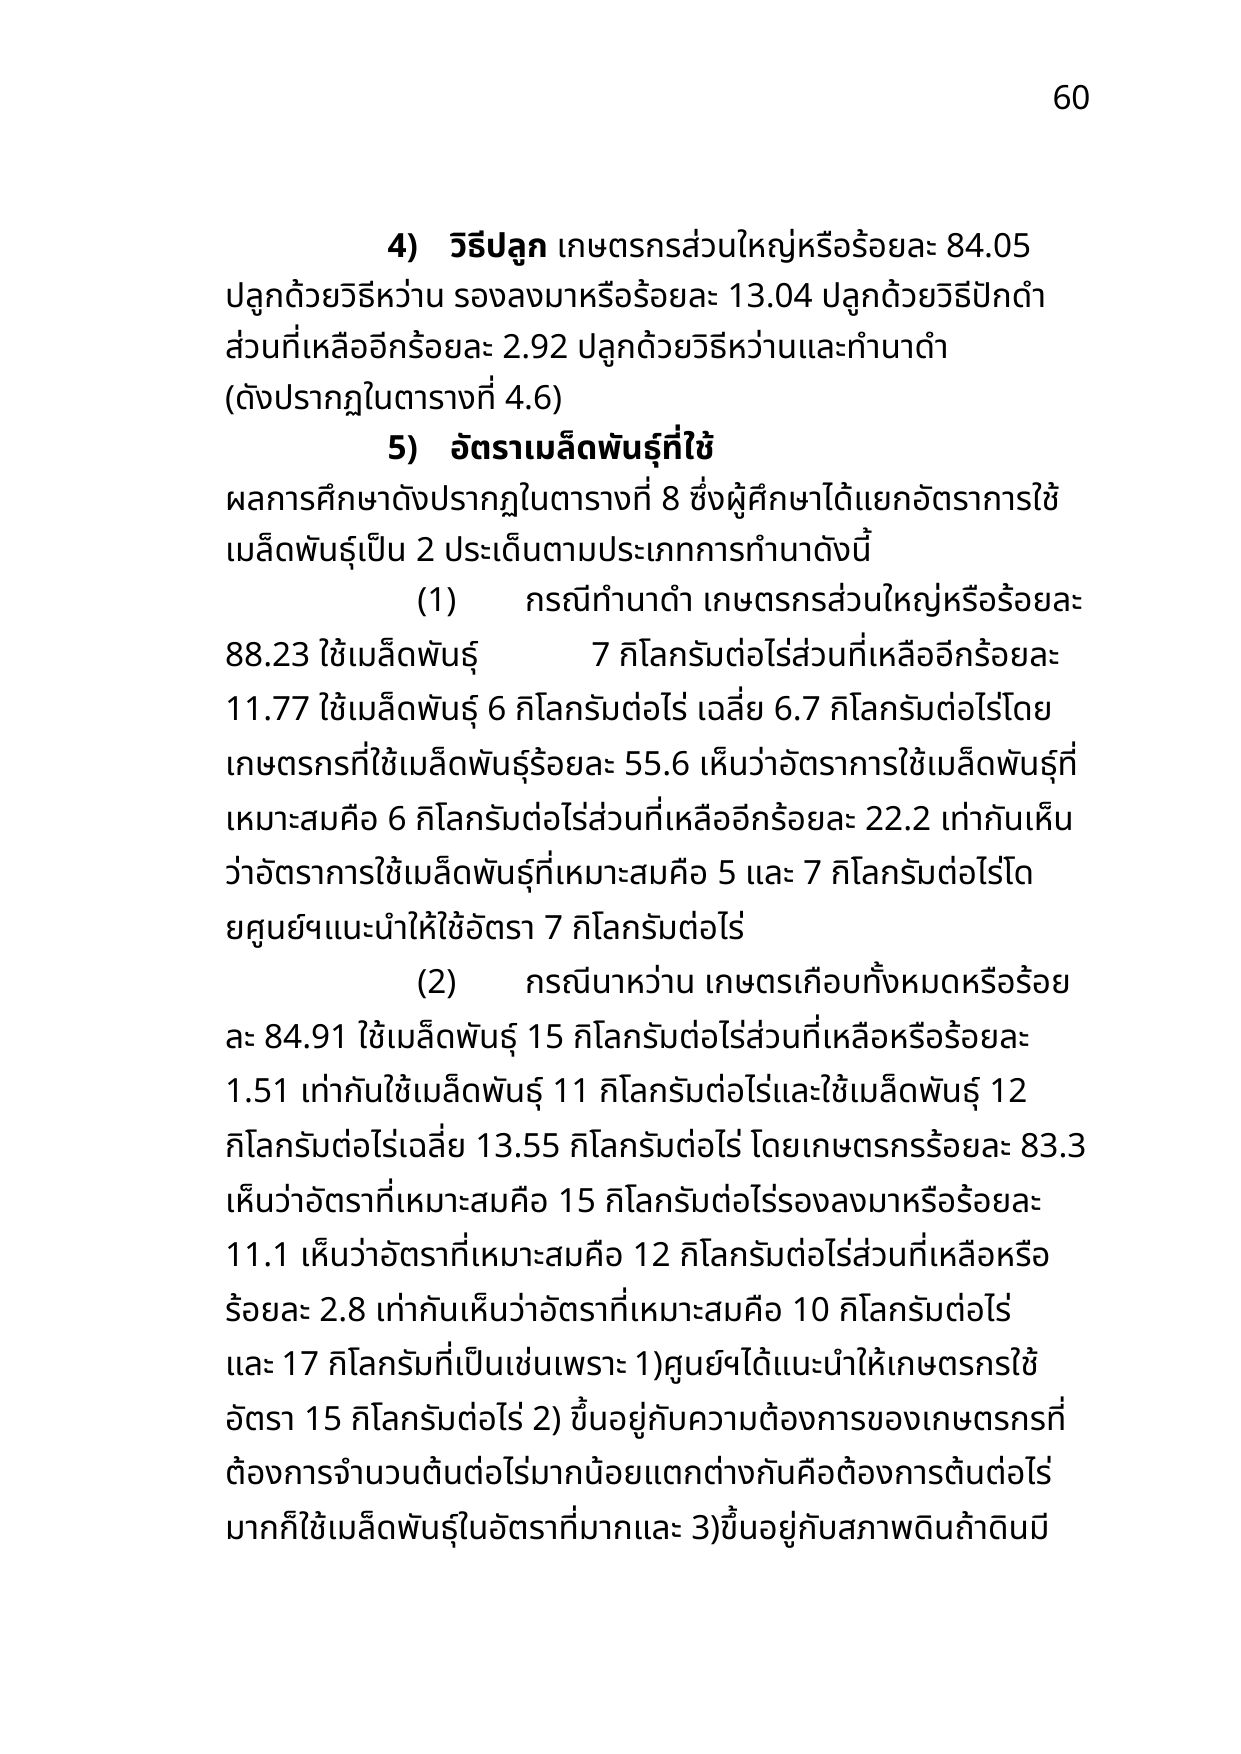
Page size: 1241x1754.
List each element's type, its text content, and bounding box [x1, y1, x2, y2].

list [225, 958, 1090, 1554]
text ผลการศึกษาดังปรากฏในตารางที่ 8 ซึ่งผู้ศึกษาได้แยกอัตราการใช้เมล็ดพันธุ์เป็น 2 ประเด็นตามประเภทการทำนาดังนี้ [225, 475, 1090, 576]
list กรณีทำนาดำ เกษตรกรส่วนใหญ่หรือร้อยละ 88.23 ใช้เมล็ดพันธุ์ 7 กิโลกรัมต่อไร่ส่วนที่เหลืออีกร้อยละ 11.77 ใช้เมล็ดพันธุ์ 6 กิโลกรัมต่อไร่ เฉลี่ย 6.7 กิโลกรัมต่อไร่โดยเกษตรกรที่ใช้เมล็ดพันธุ์ร้อยละ 55.6 เห็นว่าอัตราการใช้เมล็ดพันธุ์ที่เหมาะสมคือ 6 กิโลกรัมต่อไร่ส่วนที่เหลืออีกร้อยละ 22.2 เท่ากันเห็นว่าอัตราการใช้เมล็ดพันธุ์ที่เหมาะสมคือ 5 และ 7 กิโลกรัมต่อไร่โดยศูนย์ฯแนะนำให้ใช้อัตรา 7 กิโลกรัมต่อไร่ [225, 576, 1090, 954]
list วิธีปลูก เกษตรกรส่วนใหญ่หรือร้อยละ 84.05 ปลูกด้วยวิธีหว่าน รองลงมาหรือร้อยละ 13.04 ปลูกด้วยวิธีปักดำ ส่วนที่เหลืออีกร้อยละ 2.92 ปลูกด้วยวิธีหว่านและทำนาดำ (ดังปรากฏในตารางที่ 4.6) [225, 222, 1090, 424]
list อัตราเมล็ดพันธุ์ที่ใช้ [225, 424, 1090, 475]
